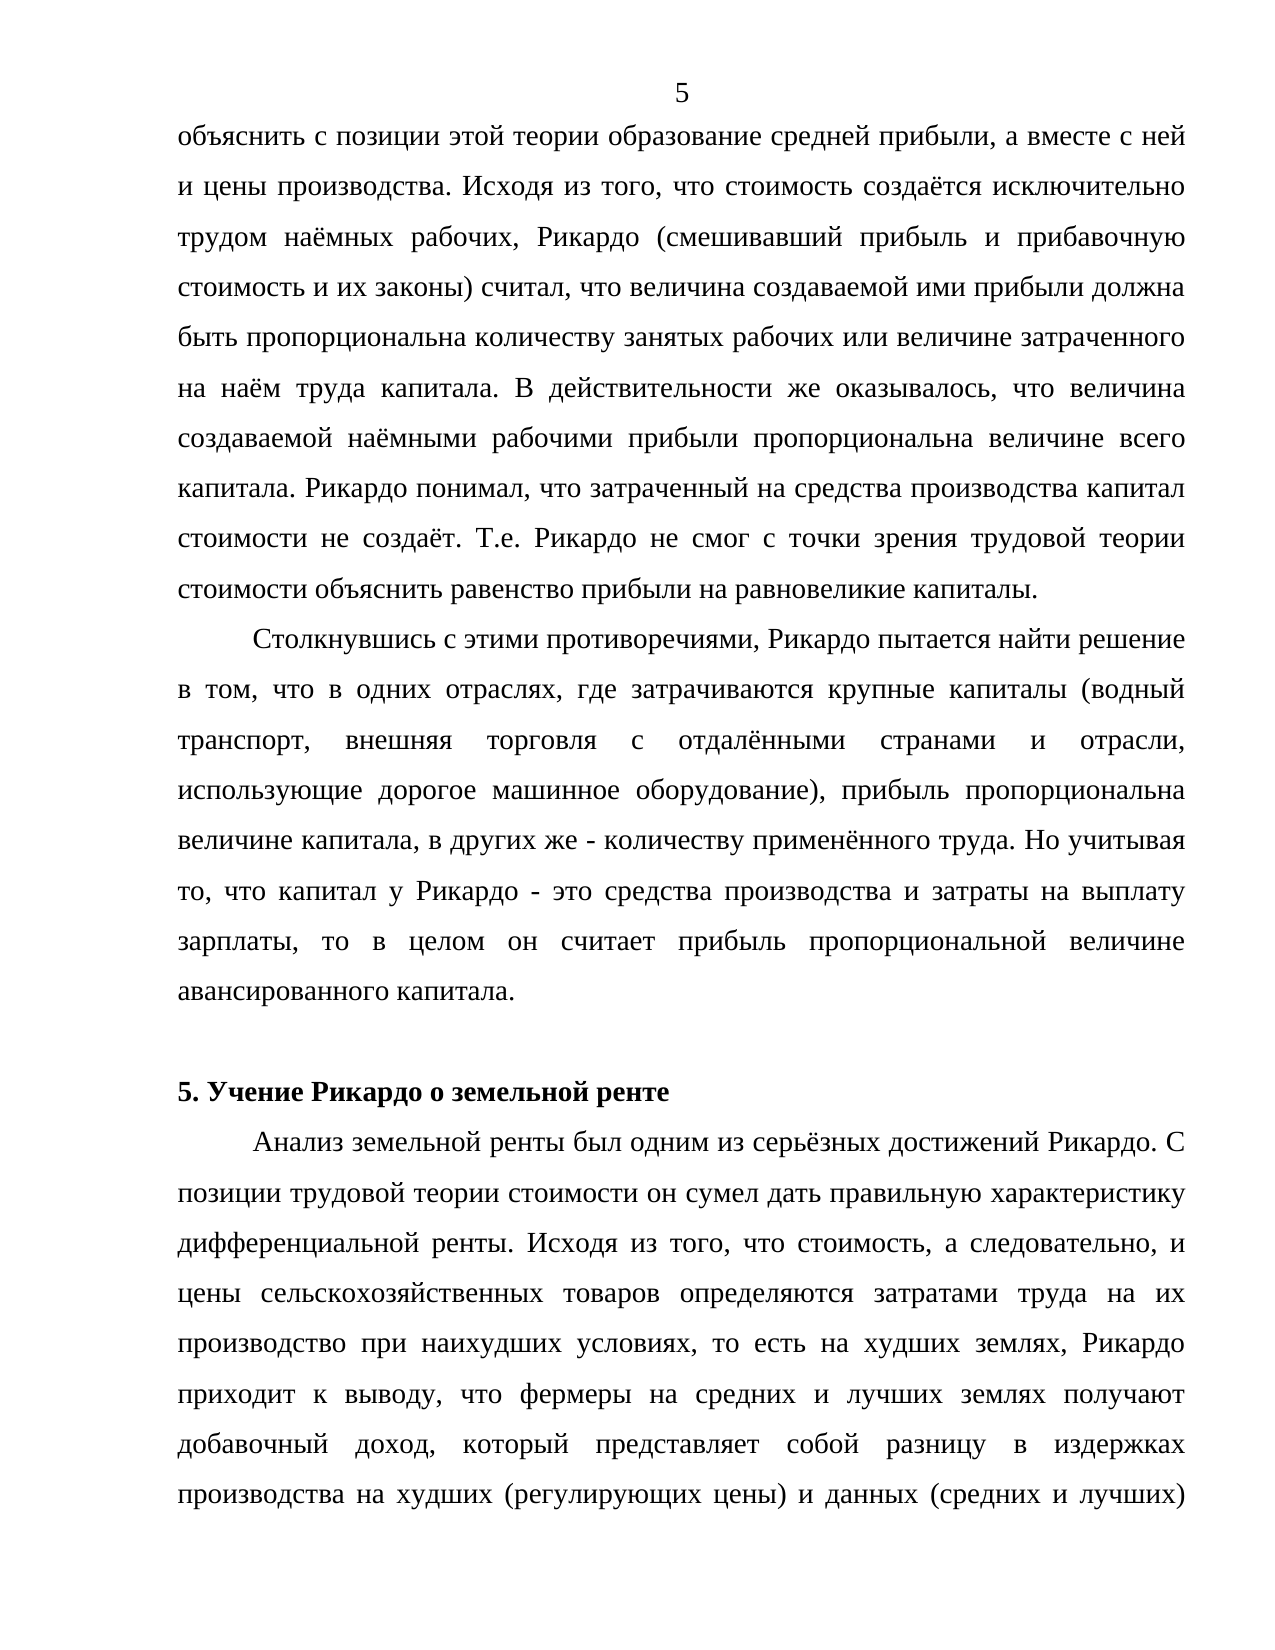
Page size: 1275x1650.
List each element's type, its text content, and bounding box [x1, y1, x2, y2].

text Столкнувшись с этими противоречиями, Рикардо пытается найти решение в том, что в одних отраслях, где затрачиваются крупные капиталы (водный транспорт, внешняя торговля с отдалёнными странами и отрасли, использующие дорогое машинное оборудование), прибыль пропорциональна величине капитала, в других же - количеству применённого труда. Но учитывая то, что капитал у Рикардо - это средства производства и затраты на выплату зарплаты, то в целом он считает прибыль пропорциональной величине авансированного капитала. [177, 621, 1186, 1007]
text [177, 1124, 1186, 1510]
text 5. Учение Рикардо о земельной ренте [177, 1074, 1186, 1108]
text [177, 118, 1186, 604]
